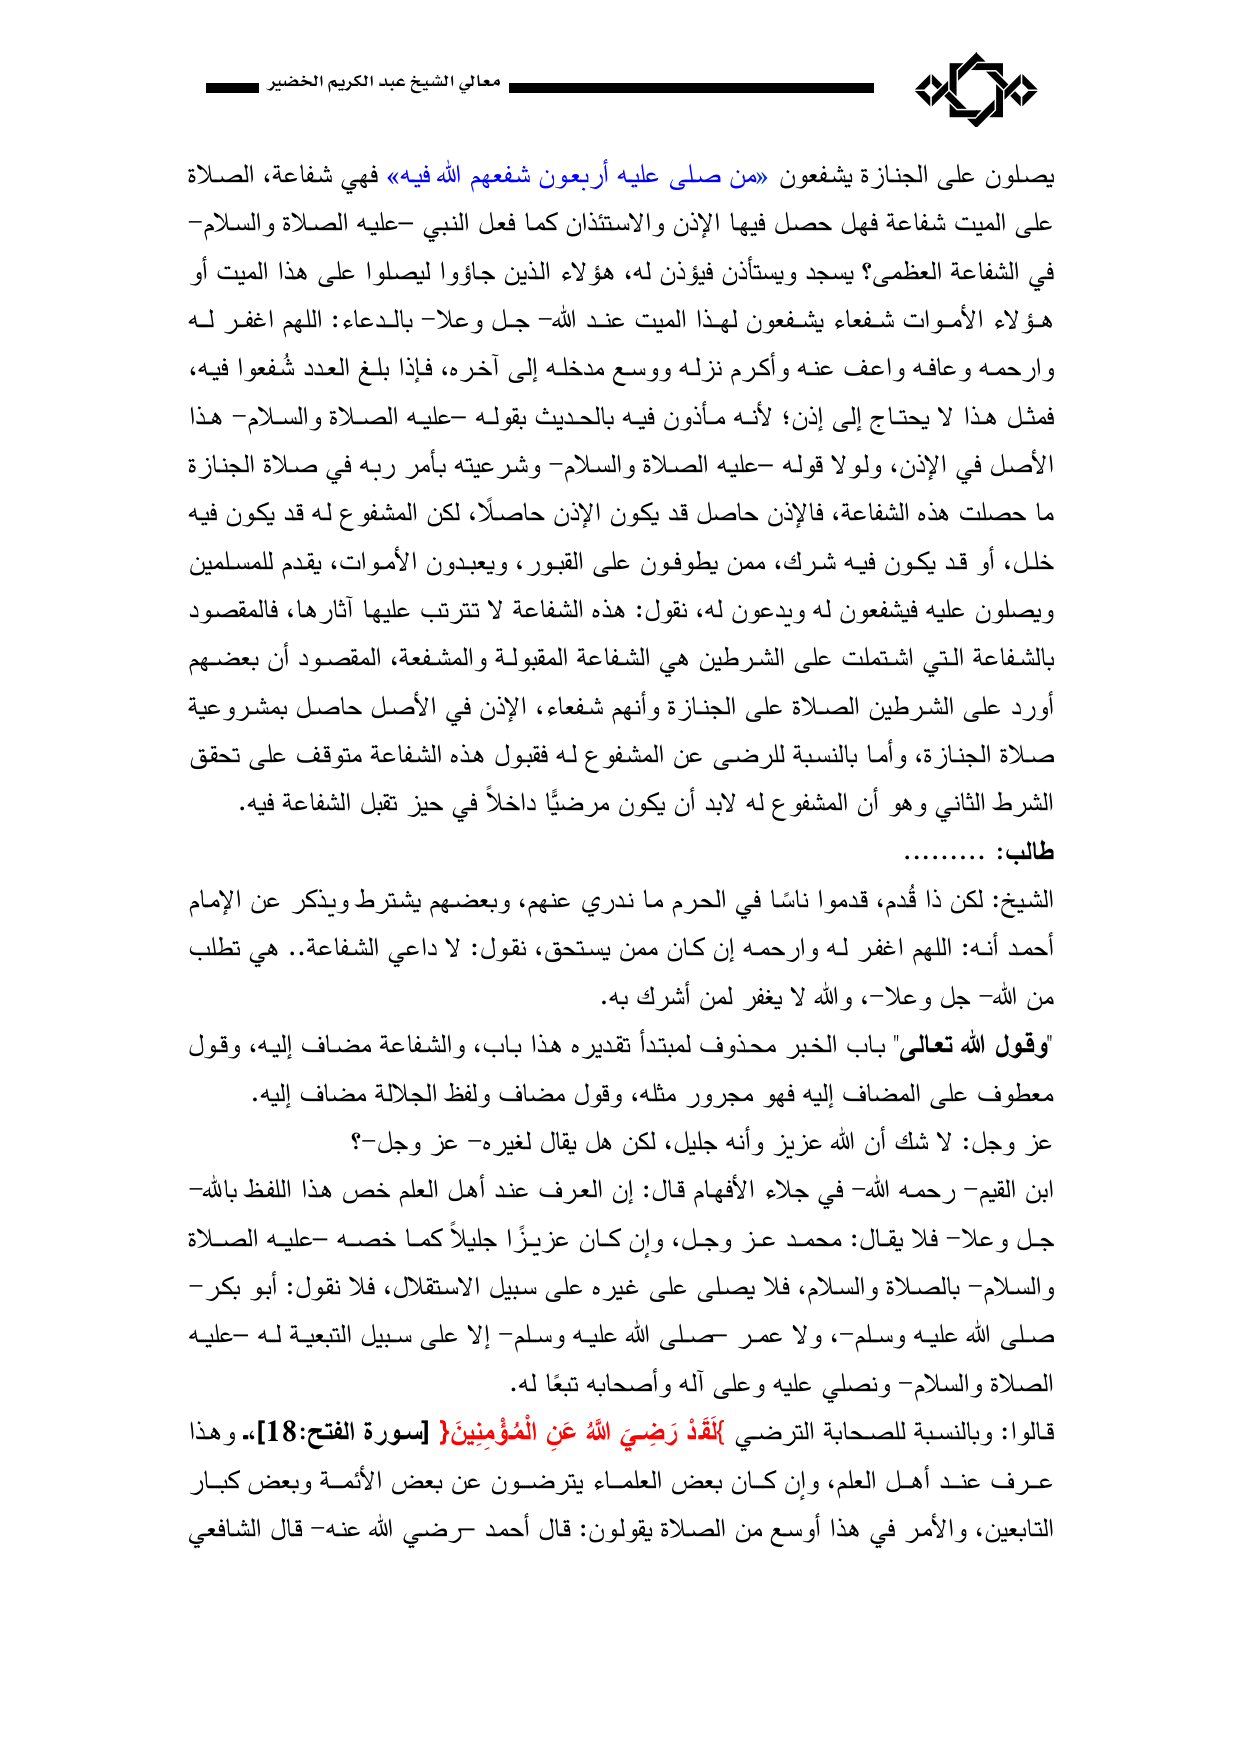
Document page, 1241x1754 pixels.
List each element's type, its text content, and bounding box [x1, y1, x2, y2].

text "وقول الله تعالى" باب الخبر محذوف لمبتدأ تقديره هذا باب، والشفاعة مضاف إليه، وقول معطوف على المضاف إليه فهو مجرور مثله، وقول مضاف ولفظ الجلالة مضاف إليه. [187, 1020, 1053, 1117]
text ابن القيم- رحمه الله- في جلاء الأفهام قال: إن العرف عند أهل العلم خص هذا اللفظ بالله- جل وعلا- فلا يقال: محمد عز وجل، وإن كان عزيزًا جليلاً كما خصه –عليه الصلاة والسلام- بالصلاة والسلام، فلا يصلى على غيره على سبيل الاستقلال، فلا نقول: أبو بكر-صلى الله عليه وسلم-، ولا عمر –صلى الله عليه وسلم- إلا على سبيل التبعية له –عليه الصلاة والسلام- ونصلي عليه وعلى آله وأصحابه تبعًا له. [187, 1165, 1053, 1407]
text الشيخ: لكن ذا قُدم، قدموا ناسًا في الحرم ما ندري عنهم، وبعضهم يشترط ويذكر عن الإمام أحمد أنه: اللهم اغفر له وارحمه إن كان ممن يستحق، نقول: لا داعي الشفاعة.. هي تطلب من الله- جل وعلا-، والله لا يغفر لمن أشرك به. [187, 875, 1053, 1020]
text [187, 1407, 1053, 1552]
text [187, 150, 1053, 827]
text طالب: ......... [187, 827, 1053, 875]
text عز وجل: لا شك أن الله عزيز وأنه جليل، لكن هل يقال لغيره- عز وجل-؟ [187, 1117, 1053, 1165]
